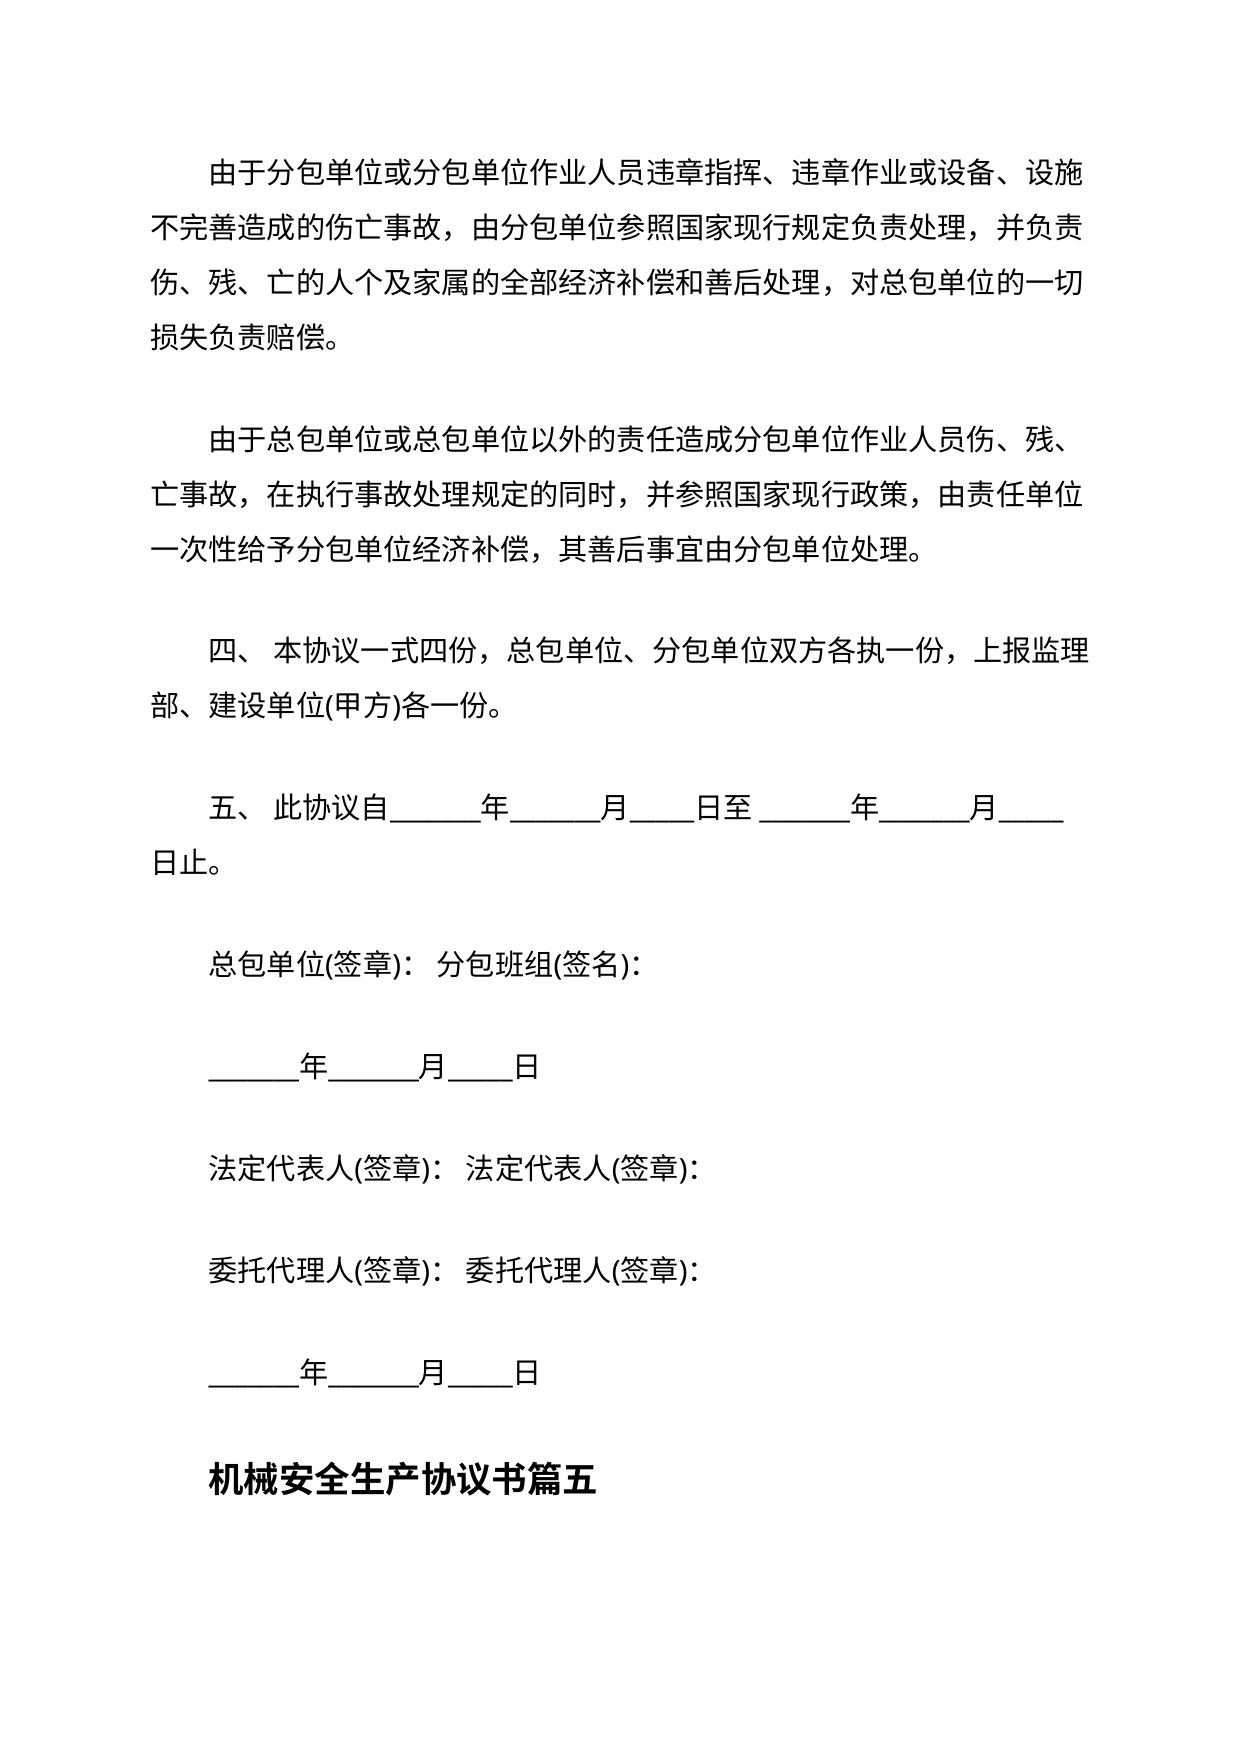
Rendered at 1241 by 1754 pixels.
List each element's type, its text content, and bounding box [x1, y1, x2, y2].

text 四、 本协议一式四份，总包单位、分包单位双方各执一份，上报监理部、建设单位(甲方)各一份。 [150, 628, 1090, 725]
text _______年_______月_____日 [150, 1044, 1090, 1086]
text 法定代表人(签章)： 法定代表人(签章)： [150, 1146, 1090, 1188]
text 委托代理人(签章)： 委托代理人(签章)： [150, 1248, 1090, 1290]
text 由于分包单位或分包单位作业人员违章指挥、违章作业或设备、设施不完善造成的伤亡事故，由分包单位参照国家现行规定负责处理，并负责伤、残、亡的人个及家属的全部经济补偿和善后处理，对总包单位的一切损失负责赔偿。 [150, 150, 1090, 357]
text _______年_______月_____日 [150, 1349, 1090, 1392]
text 五、 此协议自_______年_______月_____日至 _______年_______月_____日止。 [150, 785, 1090, 882]
text 总包单位(签章)： 分包班组(签名)： [150, 942, 1090, 984]
text 机械安全生产协议书篇五 [150, 1452, 1090, 1503]
text 由于总包单位或总包单位以外的责任造成分包单位作业人员伤、残、亡事故，在执行事故处理规定的同时，并参照国家现行政策，由责任单位一次性给予分包单位经济补偿，其善后事宜由分包单位处理。 [150, 416, 1090, 568]
